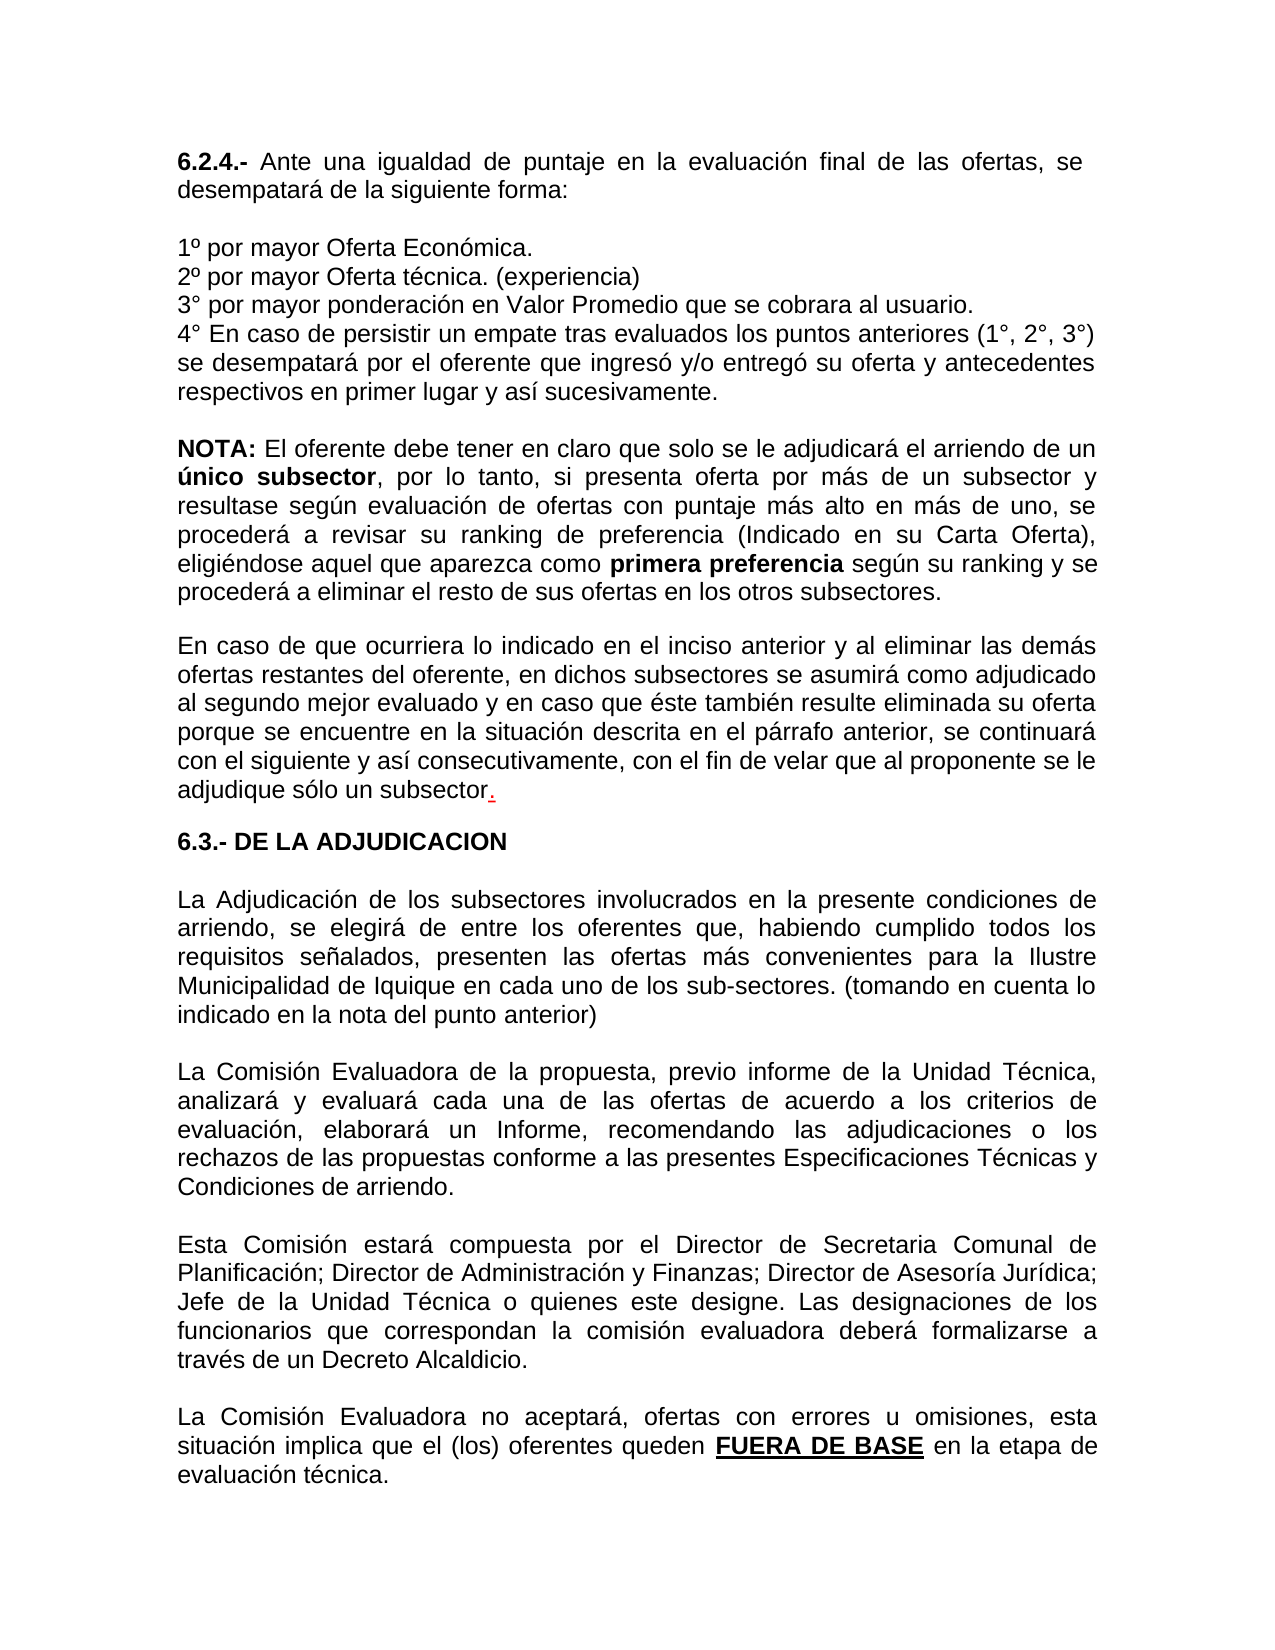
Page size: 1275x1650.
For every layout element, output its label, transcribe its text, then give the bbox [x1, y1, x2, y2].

text 2º por mayor Oferta técnica. (experiencia) [177, 261, 1114, 290]
text 6.2.4.- Ante una igualdad de puntaje en la evaluación final de las ofertas, se desempatará de la siguiente forma: [177, 147, 1085, 204]
text 3° por mayor ponderación en Valor Promedio que se cobrara al usuario. [177, 290, 1114, 319]
text La Comisión Evaluadora no aceptará, ofertas con errores u omisiones, esta situación implica que el (los) oferentes queden FUERA DE BASE en la etapa de evaluación técnica. [177, 1402, 1099, 1488]
text La Adjudicación de los subsectores involucrados en la presente condiciones de arriendo, se elegirá de entre los oferentes que, habiendo cumplido todos los requisitos señalados, presenten las ofertas más convenientes para la Ilustre Municipalidad de Iquique en cada uno de los sub-sectores. (tomando en cuenta lo indicado en la nota del punto anterior) [177, 885, 1098, 1028]
text 4° En caso de persistir un empate tras evaluados los puntos anteriores (1°, 2°, 3°) se desempatará por el oferente que ingresó y/o entregó su oferta y antecedentes respectivos en primer lugar y así sucesivamente. [177, 319, 1097, 405]
text En caso de que ocurriera lo indicado en el inciso anterior y al eliminar las demás ofertas restantes del oferente, en dichos subsectores se asumirá como adjudicado al segundo mejor evaluado y en caso que éste también resulte eliminada su oferta porque se encuentre en la situación descrita en el párrafo anterior, se continuará con el siguiente y así consecutivamente, con el fin de velar que al proponente se le adjudique sólo un subsector. [177, 631, 1098, 803]
text 1º por mayor Oferta Económica. [177, 233, 1114, 261]
text NOTA: El oferente debe tener en claro que solo se le adjudicará el arriendo de un único subsector, por lo tanto, si presenta oferta por más de un subsector y resultase según evaluación de ofertas con puntaje más alto en más de uno, se procederá a revisar su ranking de preferencia (Indicado en su Carta Oferta), eligiéndose aquel que aparezca como primera preferencia según su ranking y se procederá a eliminar el resto de sus ofertas en los otros subsectores. [177, 434, 1098, 606]
text La Comisión Evaluadora de la propuesta, previo informe de la Unidad Técnica, analizará y evaluará cada una de las ofertas de acuerdo a los criterios de evaluación, elaborará un Informe, recomendando las adjudicaciones o los rechazos de las propuestas conforme a las presentes Especificaciones Técnicas y Condiciones de arriendo. [177, 1057, 1099, 1201]
subtitle 6.3.- DE LA ADJUDICACION [177, 827, 1114, 856]
text Esta Comisión estará compuesta por el Director de Secretaria Comunal de Planificación; Director de Administración y Finanzas; Director de Asesoría Jurídica; Jefe de la Unidad Técnica o quienes este designe. Las designaciones de los funcionarios que correspondan la comisión evaluadora deberá formalizarse a través de un Decreto Alcaldicio. [177, 1230, 1099, 1373]
